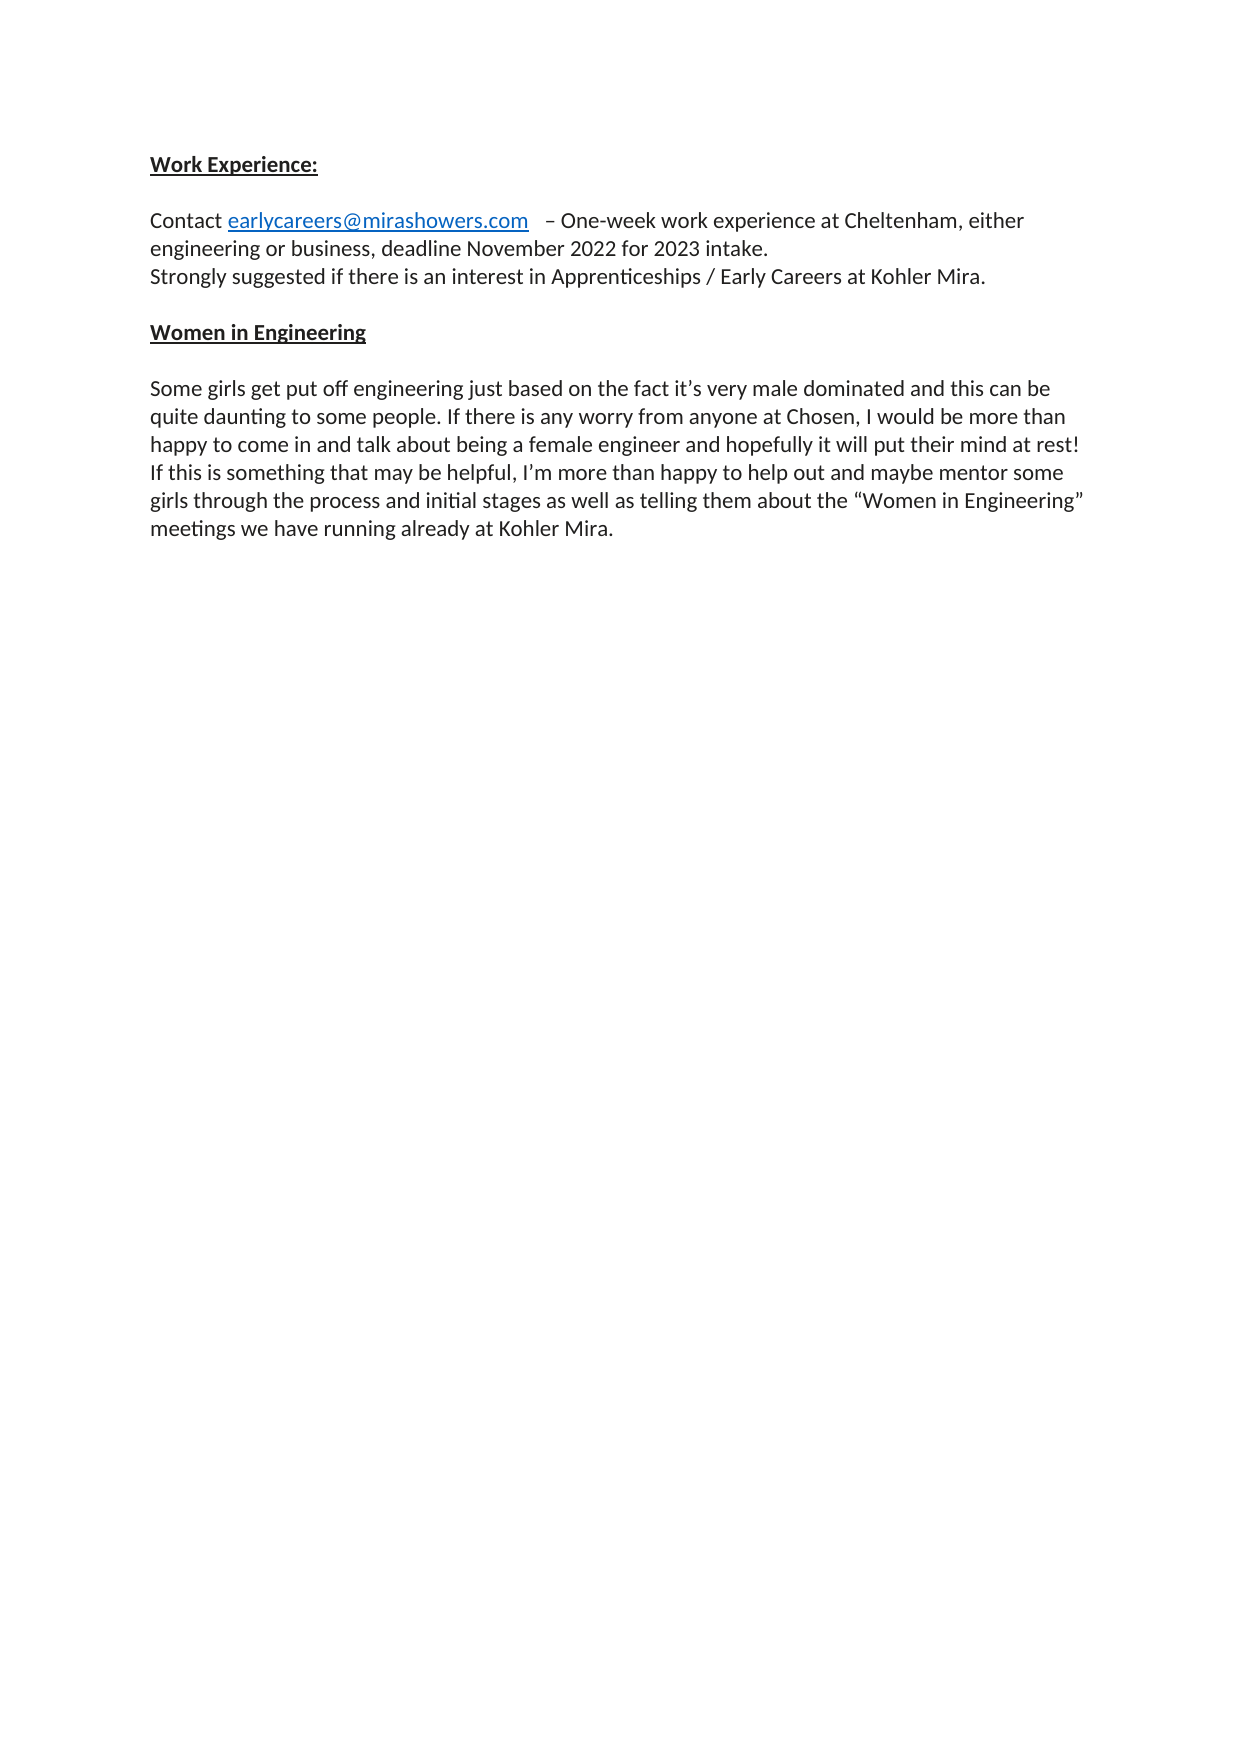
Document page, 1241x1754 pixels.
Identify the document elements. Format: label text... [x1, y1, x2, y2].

text Women in Engineering [150, 318, 1090, 346]
text Strongly suggested if there is an interest in Apprenticeships / Early Careers at Kohler Mira. [150, 262, 1090, 290]
text Contact earlycareers@mirashowers.com – One-week work experience at Cheltenham, either engineering or business, deadline November 2022 for 2023 intake. [150, 206, 1090, 262]
text Work Experience: [150, 150, 1090, 178]
text Some girls get put off engineering just based on the fact it’s very male dominated and this can be quite daunting to some people. If there is any worry from anyone at Chosen, I would be more than happy to come in and talk about being a female engineer and hopefully it will put their mind at rest! If this is something that may be helpful, I’m more than happy to help out and maybe mentor some girls through the process and initial stages as well as telling them about the “Women in Engineering” meetings we have running already at Kohler Mira. [150, 374, 1090, 542]
